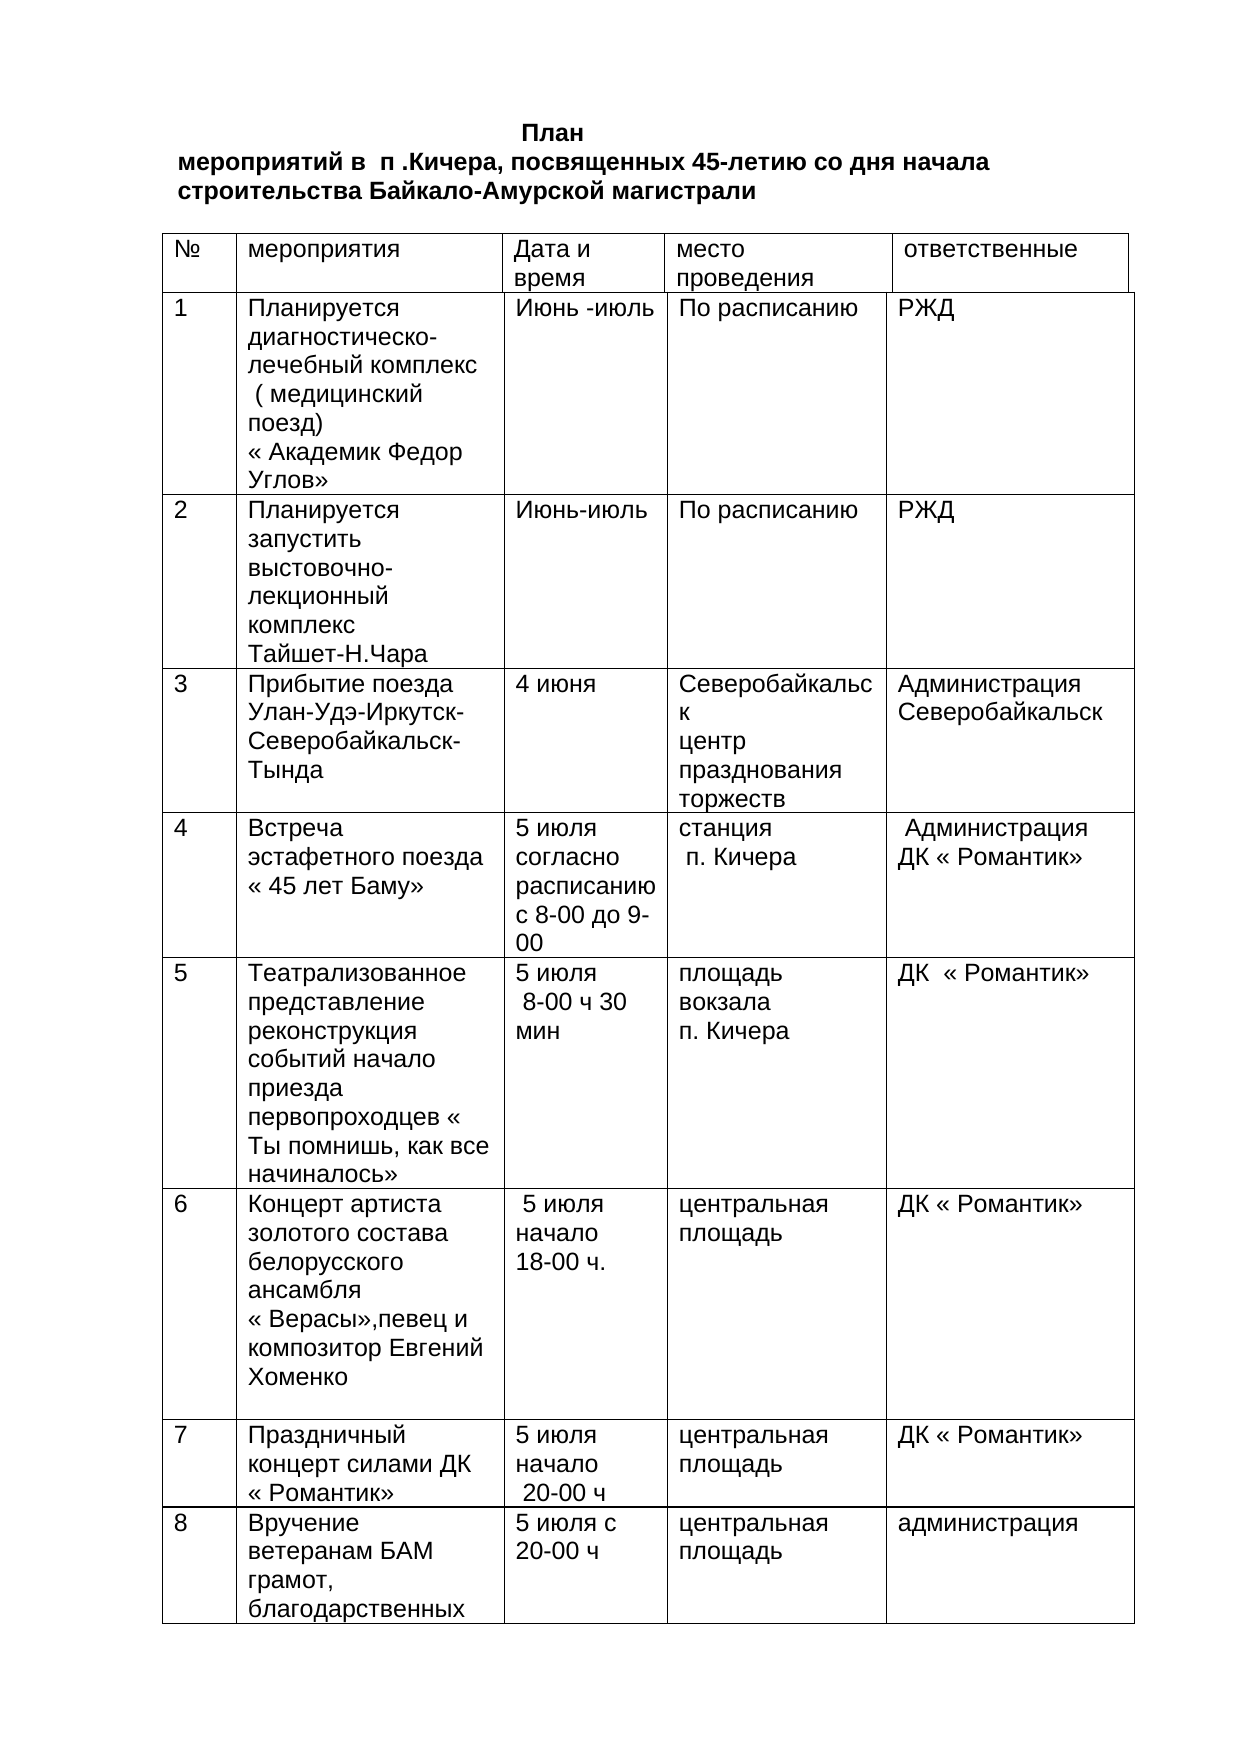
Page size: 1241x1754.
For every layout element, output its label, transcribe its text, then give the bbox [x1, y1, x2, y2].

table_header место проведения [665, 234, 892, 292]
table_cell 7 [163, 1420, 236, 1506]
table_cell Театрализованное представление реконструкция событий начало приезда первопроходцев « Ты помнишь, как все начиналось» [237, 958, 504, 1188]
text План [133, 118, 1122, 147]
table_header Дата и время [503, 234, 664, 292]
table_cell 6 [163, 1189, 236, 1419]
table_cell Праздничный концерт силами ДК « Романтик» [237, 1420, 504, 1506]
text мероприятий в п .Кичера, посвященных 45-летию со дня начала [177, 147, 1152, 176]
table_cell Администрация ДК « Романтик» [887, 813, 1134, 957]
table_cell 2 [163, 495, 236, 667]
table_header мероприятия [237, 234, 502, 292]
table_cell администрация [887, 1508, 1134, 1622]
table_cell 5 июля начало 20-00 ч [505, 1420, 667, 1506]
table_cell 1 [163, 293, 236, 494]
table_cell 5 июля начало 18-00 ч. [505, 1189, 667, 1419]
table_cell центральная площадь [668, 1508, 886, 1622]
table_cell центральная площадь [668, 1189, 886, 1419]
table_cell Прибытие поезда Улан-Удэ-Иркутск-Северобайкальск-Тында [237, 669, 504, 812]
table_cell ДК « Романтик» [887, 1189, 1134, 1419]
table_cell Администрация Северобайкальск [887, 669, 1134, 812]
table_cell 5 июля с 20-00 ч [505, 1508, 667, 1622]
table_header ответственные [893, 234, 1128, 292]
table_cell Планируется диагностическо- лечебный комплекс ( медицинский поезд) « Академик Федор Углов» [237, 293, 504, 494]
table_cell Концерт артиста золотого состава белорусского ансамбля « Верасы»,певец и композитор Евгений Хоменко [237, 1189, 504, 1419]
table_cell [237, 1508, 504, 1622]
table_cell Планируется запустить выстовочно- лекционный комплекс Тайшет-Н.Чара [237, 495, 504, 667]
table_cell ДК « Романтик» [887, 958, 1134, 1188]
table_cell Июнь -июль [505, 293, 667, 494]
table_cell Июнь-июль [505, 495, 667, 667]
table_cell станция п. Кичера [668, 813, 886, 957]
table_cell 3 [163, 669, 236, 812]
table_cell 5 [163, 958, 236, 1188]
table_cell 4 июня [505, 669, 667, 812]
text строительства Байкало-Амурской магистрали [177, 176, 1152, 204]
table_cell Северобайкальск центр празднования торжеств [668, 669, 886, 812]
table_cell 4 [163, 813, 236, 957]
table_cell По расписанию [668, 495, 886, 667]
table_cell 5 июля согласно расписанию с 8-00 до 9-00 [505, 813, 667, 957]
table_cell По расписанию [668, 293, 886, 494]
table_cell центральная площадь [668, 1420, 886, 1506]
table_header № [163, 234, 236, 292]
table_cell 5 июля 8-00 ч 30 мин [505, 958, 667, 1188]
table_cell 8 [163, 1508, 236, 1622]
table_cell ДК « Романтик» [887, 1420, 1134, 1506]
table_cell Встреча эстафетного поезда « 45 лет Баму» [237, 813, 504, 957]
table_cell площадь вокзала п. Кичера [668, 958, 886, 1188]
table_cell РЖД [887, 495, 1134, 667]
table_cell РЖД [887, 293, 1134, 494]
